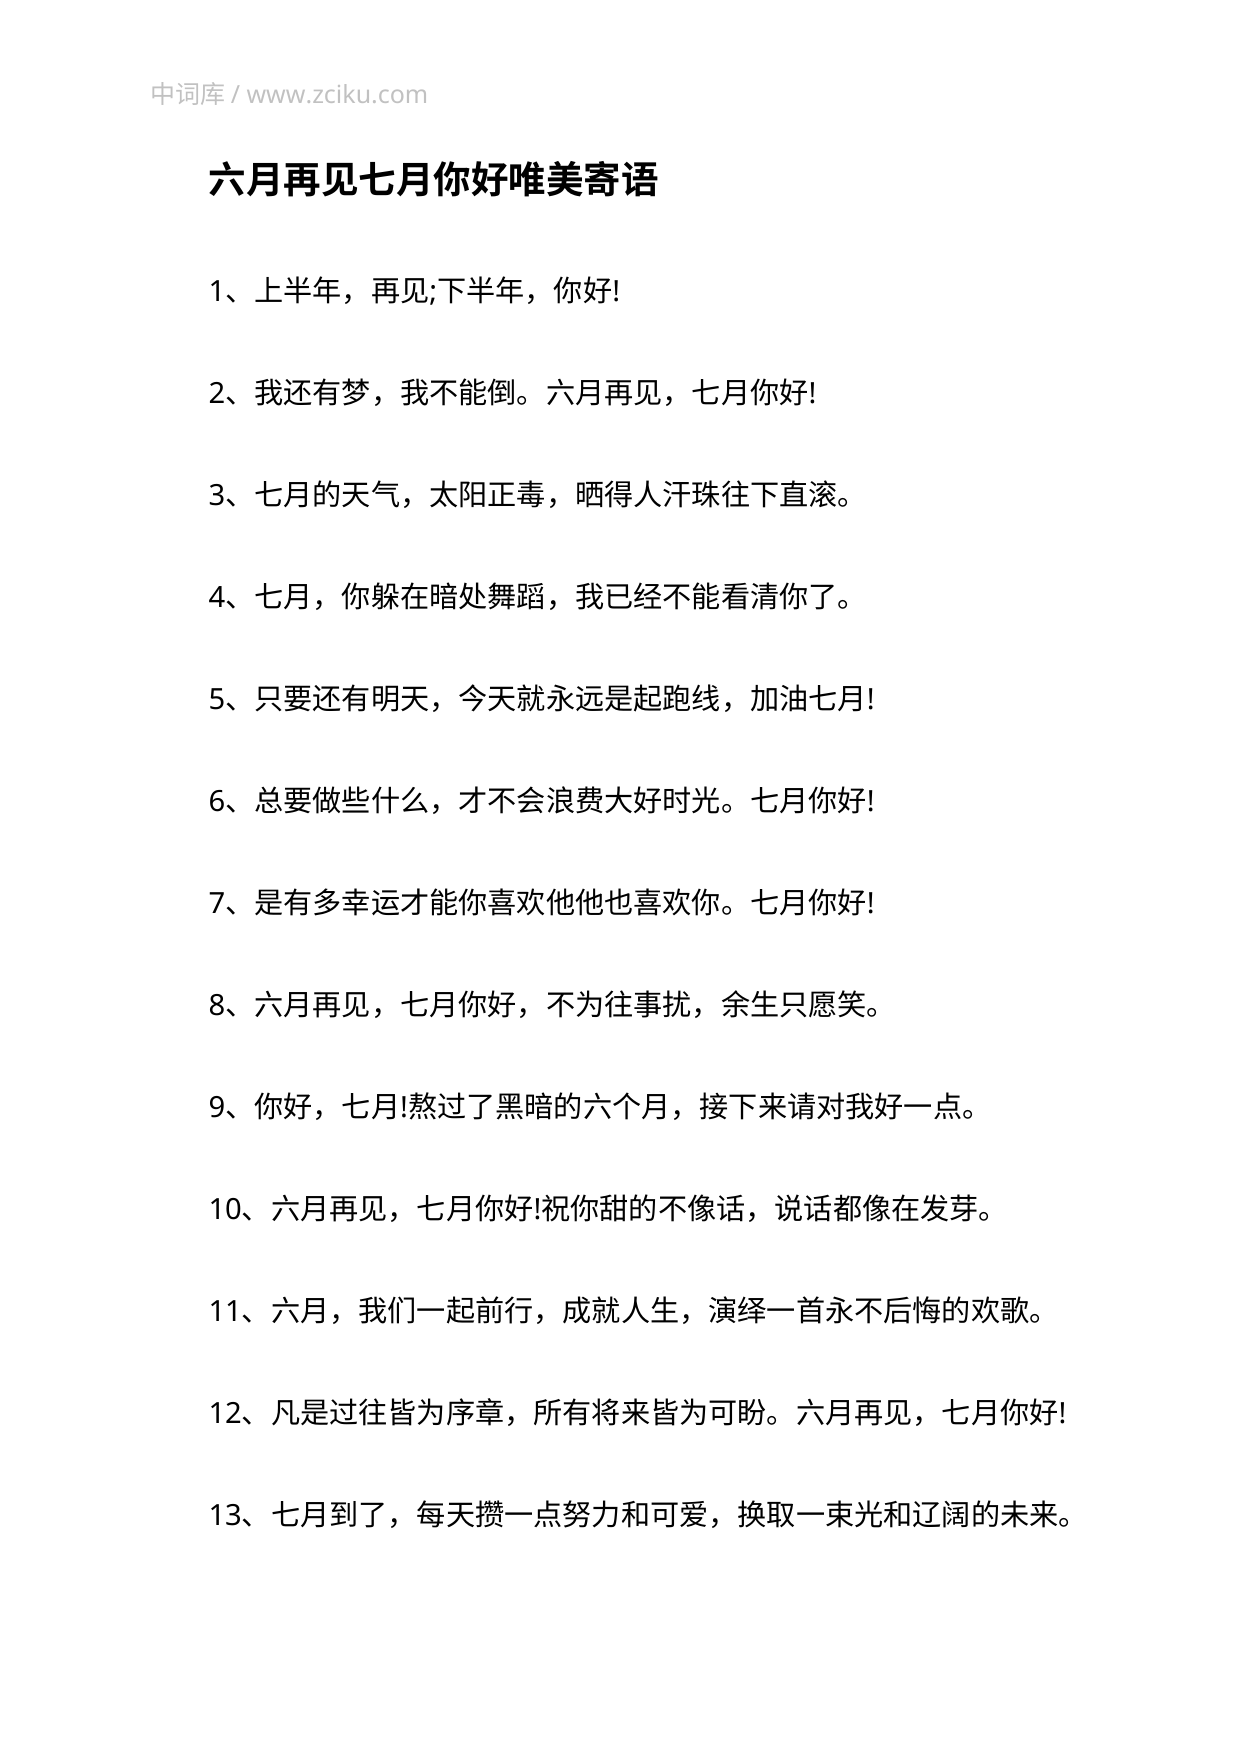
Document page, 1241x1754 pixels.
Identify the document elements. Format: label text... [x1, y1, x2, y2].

text 5、只要还有明天，今天就永远是起跑线，加油七月! [150, 675, 1090, 718]
text 11、六月，我们一起前行，成就人生，演绎一首永不后悔的欢歌。 [150, 1287, 1090, 1329]
text 13、七月到了，每天攒一点努力和可爱，换取一束光和辽阔的未来。 [150, 1491, 1090, 1533]
text 2、我还有梦，我不能倒。六月再见，七月你好! [150, 369, 1090, 412]
text 12、凡是过往皆为序章，所有将来皆为可盼。六月再见，七月你好! [150, 1389, 1090, 1432]
text 7、是有多幸运才能你喜欢他他也喜欢你。七月你好! [150, 879, 1090, 922]
text 1、上半年，再见;下半年，你好! [150, 267, 1090, 310]
text 3、七月的天气，太阳正毒，晒得人汗珠往下直滚。 [150, 471, 1090, 514]
text 10、六月再见，七月你好!祝你甜的不像话，说话都像在发芽。 [150, 1185, 1090, 1228]
text 4、七月，你躲在暗处舞蹈，我已经不能看清你了。 [150, 573, 1090, 616]
text 9、你好，七月!熬过了黑暗的六个月，接下来请对我好一点。 [150, 1083, 1090, 1126]
text 8、六月再见，七月你好，不为往事扰，余生只愿笑。 [150, 981, 1090, 1024]
text 6、总要做些什么，才不会浪费大好时光。七月你好! [150, 777, 1090, 820]
text 六月再见七月你好唯美寄语 [150, 150, 1090, 204]
